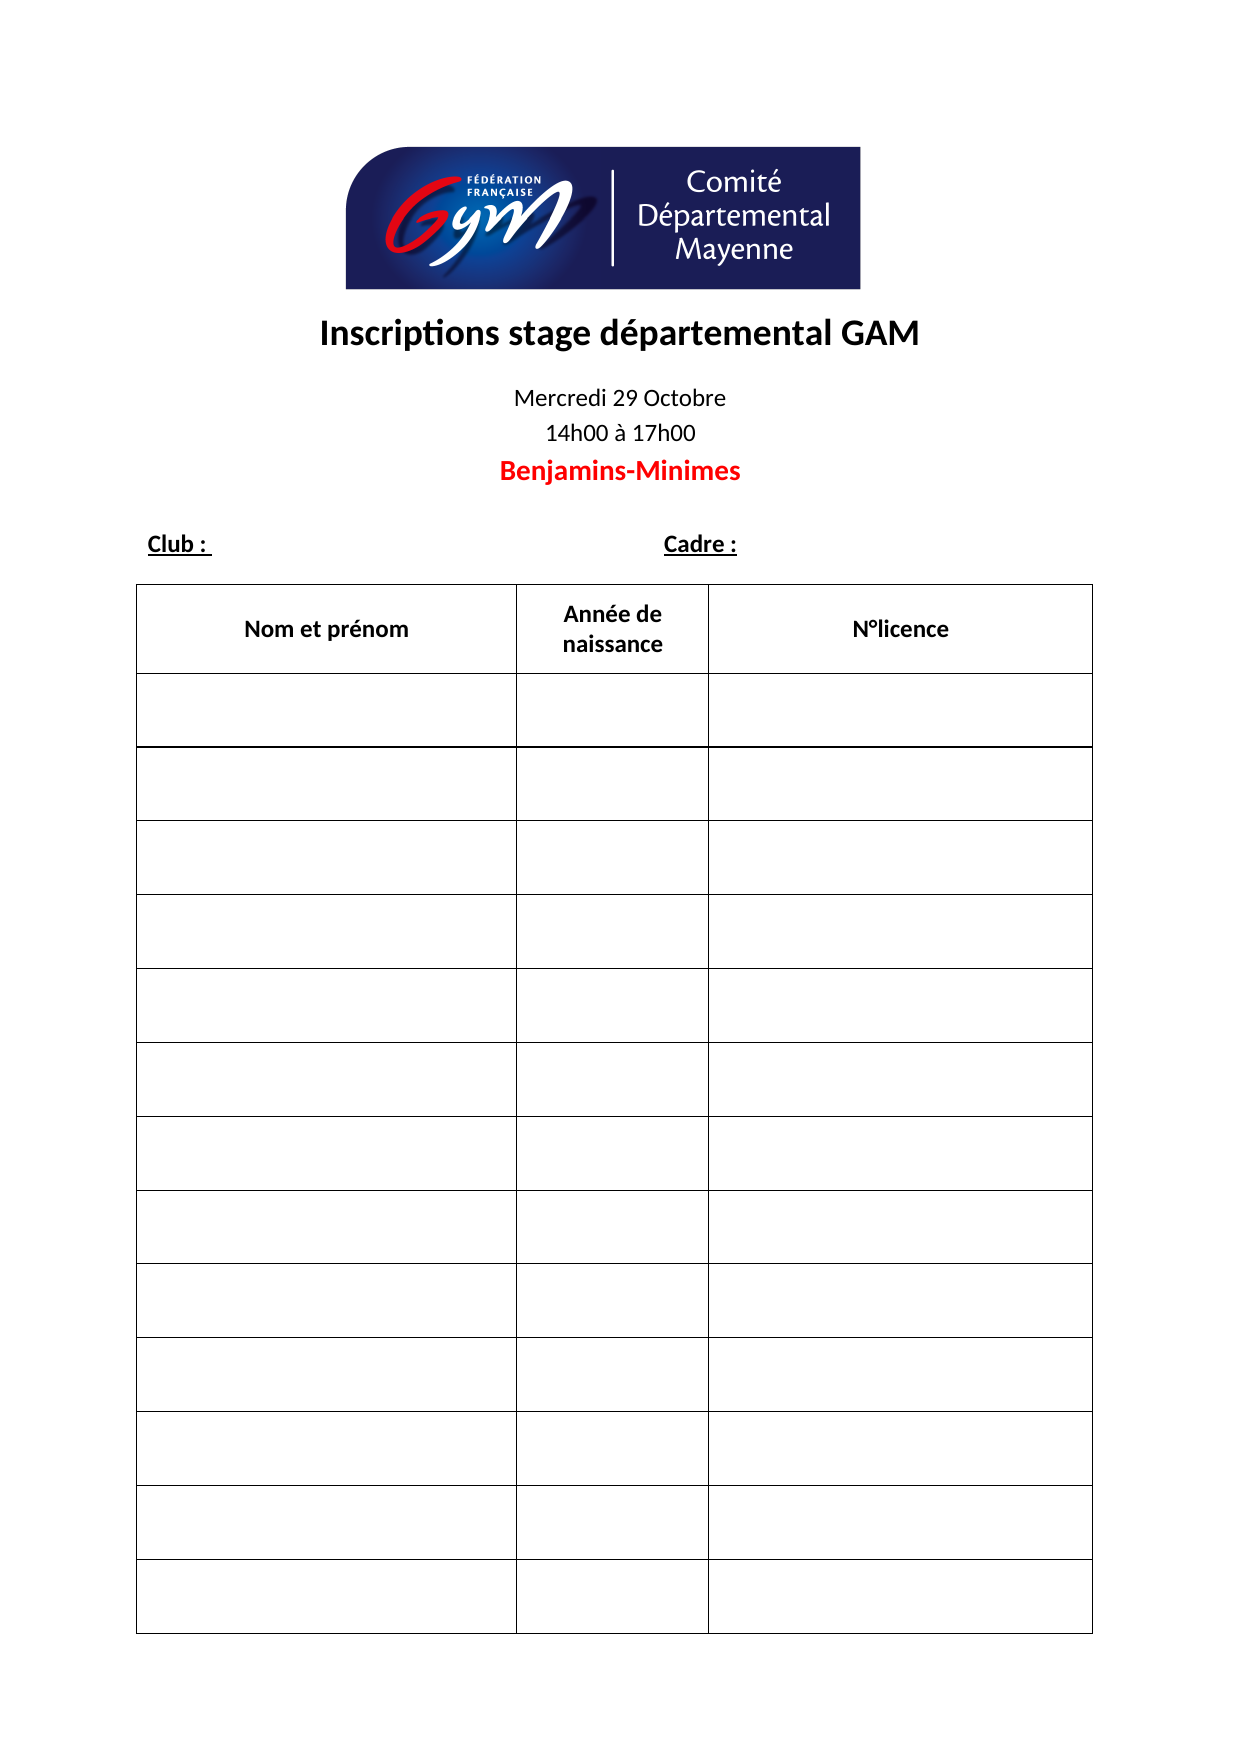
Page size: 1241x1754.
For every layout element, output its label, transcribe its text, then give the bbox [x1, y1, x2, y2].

table_cell [517, 674, 708, 746]
table_cell [137, 1043, 516, 1116]
table_cell [517, 1043, 708, 1116]
table_header Nom et prénom [137, 585, 516, 672]
table_cell [137, 821, 516, 894]
table_cell [137, 969, 516, 1042]
table_cell [709, 969, 1092, 1042]
table_cell [137, 1486, 516, 1559]
table_cell [709, 1338, 1092, 1411]
table_cell [517, 1486, 708, 1559]
table_cell [709, 1043, 1092, 1116]
text Mercredi 29 Octobre [148, 382, 1093, 413]
table_cell [517, 1338, 708, 1411]
table_cell [517, 1117, 708, 1189]
table_cell [517, 1412, 708, 1485]
table_cell [709, 1412, 1092, 1485]
table_cell [709, 895, 1092, 968]
table_cell [709, 1264, 1092, 1337]
table_cell [137, 895, 516, 968]
table_cell [137, 748, 516, 820]
table_cell [517, 821, 708, 894]
text Inscriptions stage départemental GAM [148, 308, 1093, 354]
table_cell [709, 1560, 1092, 1633]
table_cell [709, 1191, 1092, 1263]
table_cell [517, 1560, 708, 1633]
table_cell [137, 1264, 516, 1337]
text 14h00 à 17h00 [148, 417, 1093, 448]
table_cell [709, 674, 1092, 746]
picture [288, 89, 918, 308]
table_cell [709, 1117, 1092, 1189]
text Club : Cadre : [148, 528, 1093, 558]
table_cell [709, 821, 1092, 894]
table_cell [517, 895, 708, 968]
table_cell [517, 969, 708, 1042]
table_header Année de naissance [517, 585, 708, 672]
text Benjamins-Minimes [148, 452, 1093, 488]
table_cell [137, 1338, 516, 1411]
table_cell [709, 1486, 1092, 1559]
table_cell [137, 674, 516, 746]
table_cell [517, 1191, 708, 1263]
table_cell [709, 748, 1092, 820]
table_cell [517, 748, 708, 820]
table_cell [137, 1412, 516, 1485]
table_cell [137, 1117, 516, 1189]
table_cell [137, 1560, 516, 1633]
table_cell [517, 1264, 708, 1337]
table_header N°licence [709, 585, 1092, 672]
table_cell [137, 1191, 516, 1263]
